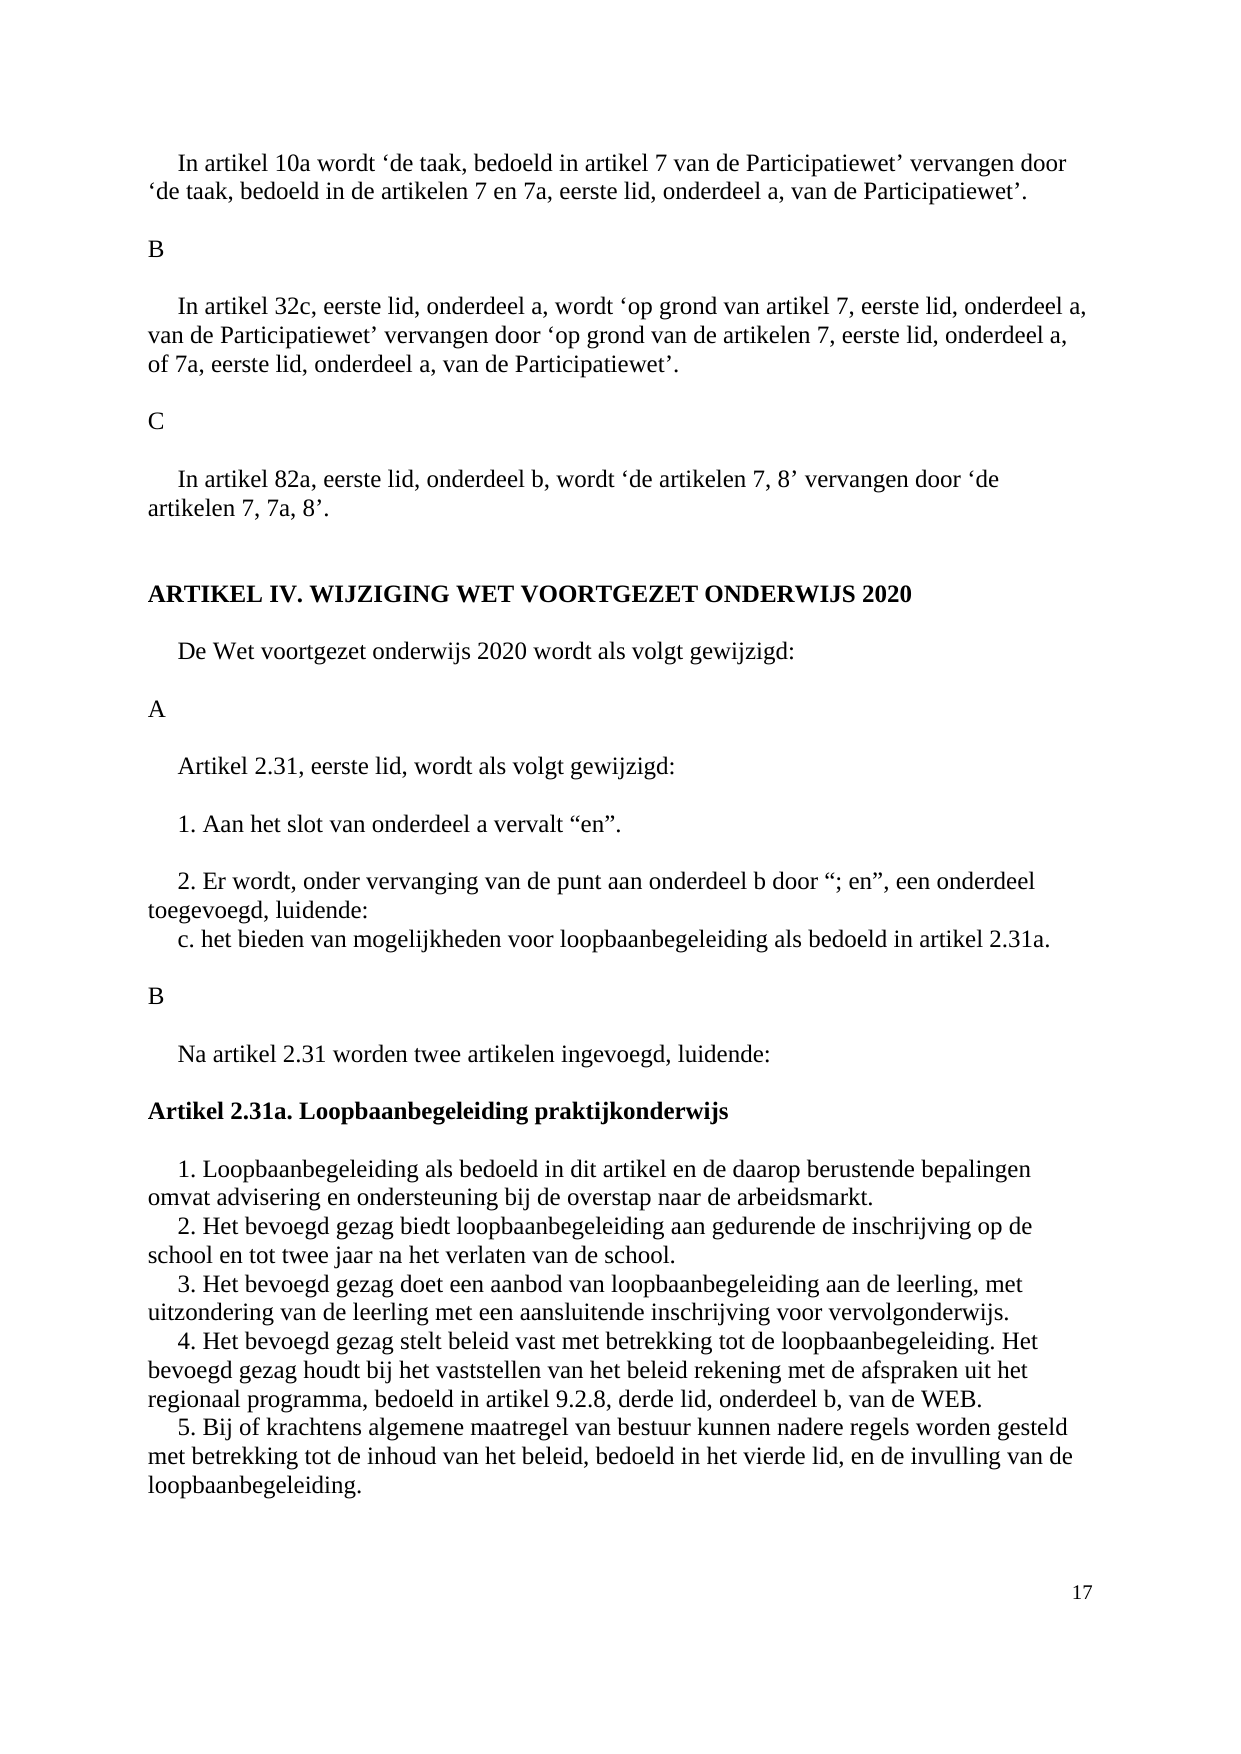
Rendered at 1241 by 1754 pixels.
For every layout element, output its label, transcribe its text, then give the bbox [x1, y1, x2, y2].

text 1. Aan het slot van onderdeel a vervalt “en”. [148, 809, 1092, 837]
text In artikel 82a, eerste lid, onderdeel b, wordt ‘de artikelen 7, 8’ vervangen door ‘de artikelen 7, 7a, 8’. [148, 464, 1092, 521]
text 5. Bij of krachtens algemene maatregel van bestuur kunnen nadere regels worden gesteld met betrekking tot de inhoud van het beleid, bedoeld in het vierde lid, en de invulling van de loopbaanbegeleiding. [148, 1412, 1092, 1499]
text In artikel 32c, eerste lid, onderdeel a, wordt ‘op grond van artikel 7, eerste lid, onderdeel a, van de Participatiewet’ vervangen door ‘op grond van de artikelen 7, eerste lid, onderdeel a, of 7a, eerste lid, onderdeel a, van de Participatiewet’. [148, 291, 1092, 378]
text 1. Loopbaanbegeleiding als bedoeld in dit artikel en de daarop berustende bepalingen omvat advisering en ondersteuning bij de overstap naar de arbeidsmarkt. [148, 1154, 1092, 1211]
text ARTIKEL IV. WIJZIGING WET VOORTGEZET ONDERWIJS 2020 [148, 579, 1092, 607]
text A [148, 694, 1092, 722]
text 3. Het bevoegd gezag doet een aanbod van loopbaanbegeleiding aan de leerling, met uitzondering van de leerling met een aansluitende inschrijving voor vervolgonderwijs. [148, 1269, 1092, 1326]
text c. het bieden van mogelijkheden voor loopbaanbegeleiding als bedoeld in artikel 2.31a. [148, 924, 1092, 952]
text 2. Er wordt, onder vervanging van de punt aan onderdeel b door “; en”, een onderdeel toegevoegd, luidende: [148, 866, 1092, 924]
text B [148, 234, 1092, 263]
text 4. Het bevoegd gezag stelt beleid vast met betrekking tot de loopbaanbegeleiding. Het bevoegd gezag houdt bij het vaststellen van het beleid rekening met de afspraken uit het regionaal programma, bedoeld in artikel 9.2.8, derde lid, onderdeel b, van de WEB. [148, 1326, 1092, 1412]
text Artikel 2.31, eerste lid, wordt als volgt gewijzigd: [148, 751, 1092, 780]
text Artikel 2.31a. Loopbaanbegeleiding praktijkonderwijs [148, 1096, 1092, 1125]
text C [148, 406, 1092, 435]
text In artikel 10a wordt ‘de taak, bedoeld in artikel 7 van de Participatiewet’ vervangen door ‘de taak, bedoeld in de artikelen 7 en 7a, eerste lid, onderdeel a, van de Participatiewet’. [148, 148, 1092, 205]
text B [148, 981, 1092, 1010]
text Na artikel 2.31 worden twee artikelen ingevoegd, luidende: [148, 1039, 1092, 1067]
text 2. Het bevoegd gezag biedt loopbaanbegeleiding aan gedurende de inschrijving op de school en tot twee jaar na het verlaten van de school. [148, 1211, 1092, 1269]
text De Wet voortgezet onderwijs 2020 wordt als volgt gewijzigd: [148, 636, 1092, 665]
